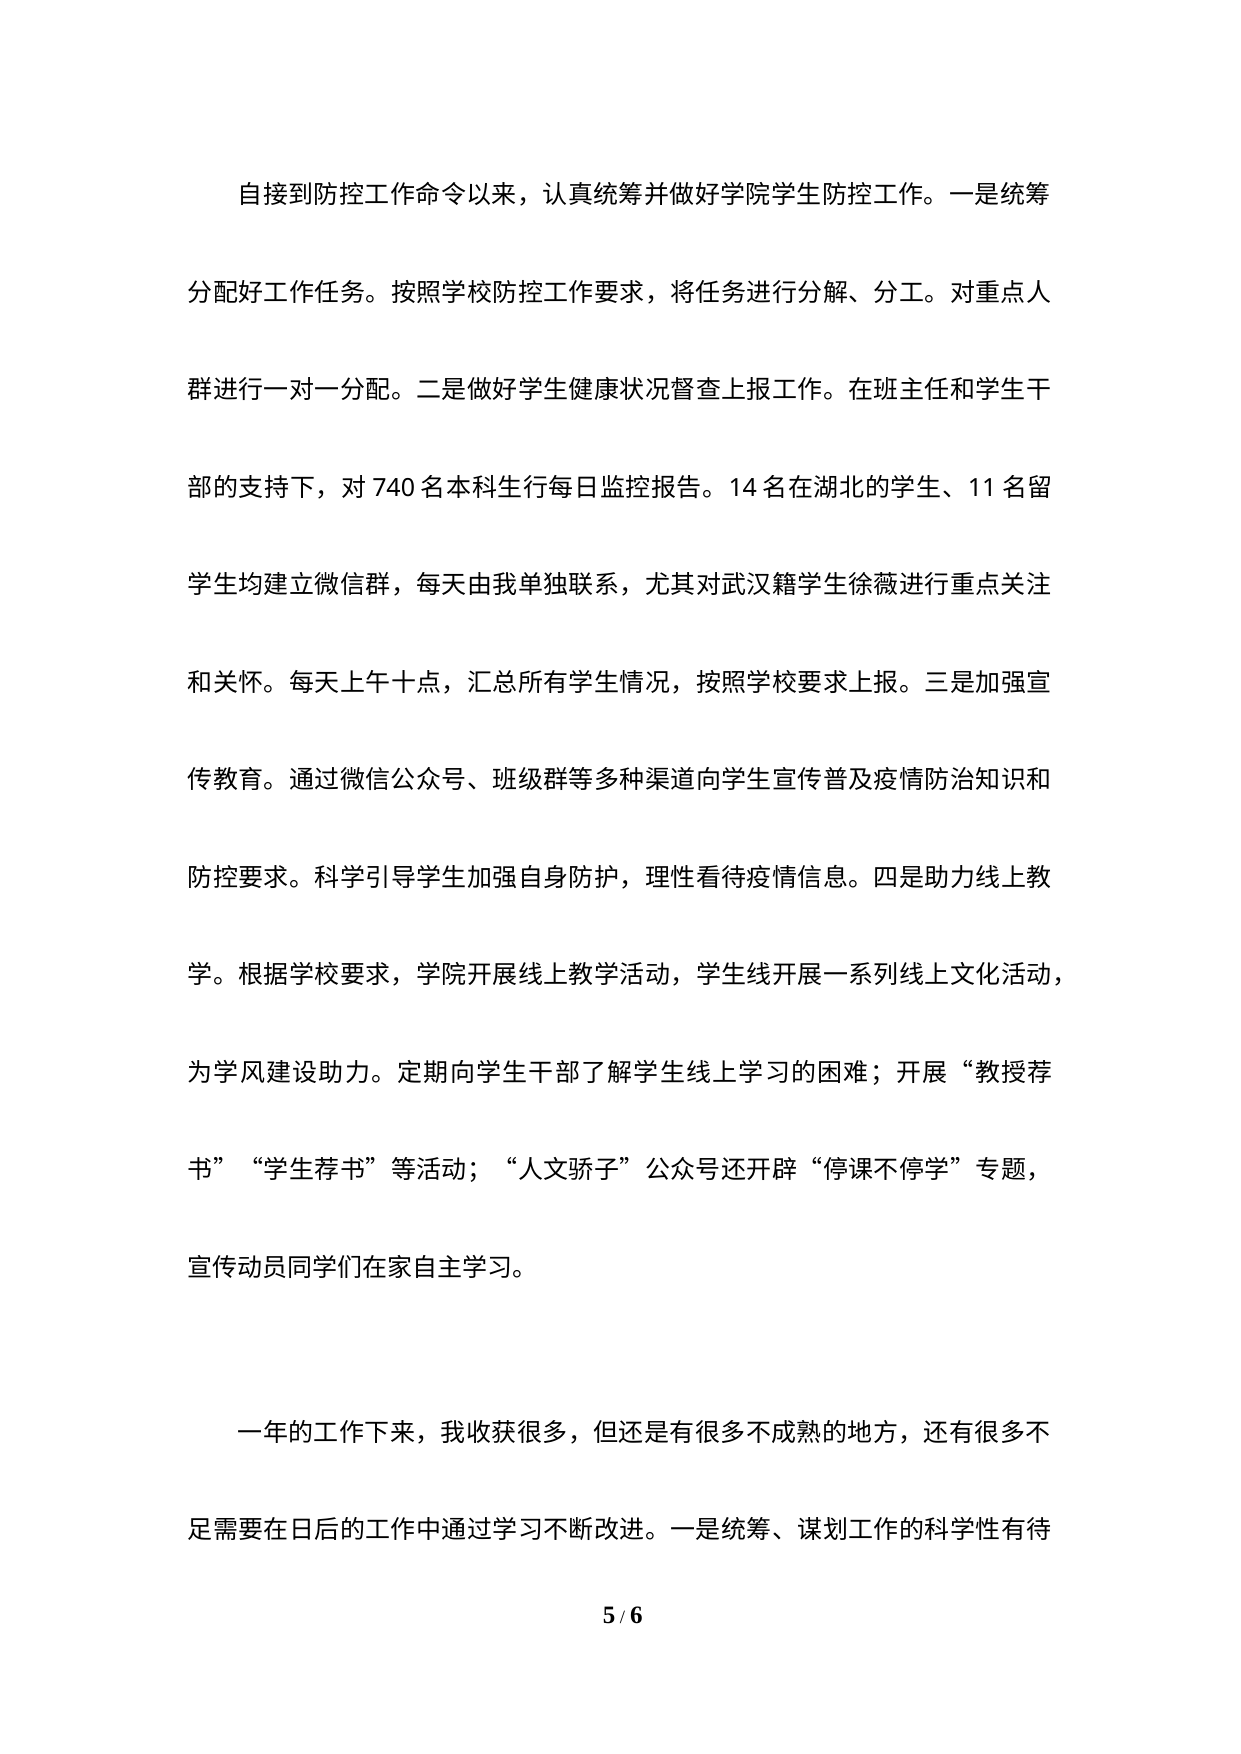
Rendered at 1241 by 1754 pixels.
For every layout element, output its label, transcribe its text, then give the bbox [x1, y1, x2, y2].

text 自接到防控工作命令以来，认真统筹并做好学院学生防控工作。一是统筹分配好工作任务。按照学校防控工作要求，将任务进行分解、分工。对重点人群进行一对一分配。二是做好学生健康状况督查上报工作。在班主任和学生干部的支持下，对740名本科生行每日监控报告。14名在湖北的学生、11名留学生均建立微信群，每天由我单独联系，尤其对武汉籍学生徐薇进行重点关注和关怀。每天上午十点，汇总所有学生情况，按照学校要求上报。三是加强宣传教育。通过微信公众号、班级群等多种渠道向学生宣传普及疫情防治知识和防控要求。科学引导学生加强自身防护，理性看待疫情信息。四是助力线上教学。根据学校要求，学院开展线上教学活动，学生线开展一系列线上文化活动，为学风建设助力。定期向学生干部了解学生线上学习的困难；开展“教授荐书”“学生荐书”等活动；“人文骄子”公众号还开辟“停课不停学”专题，宣传动员同学们在家自主学习。 [187, 160, 1053, 1298]
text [187, 1398, 1053, 1560]
